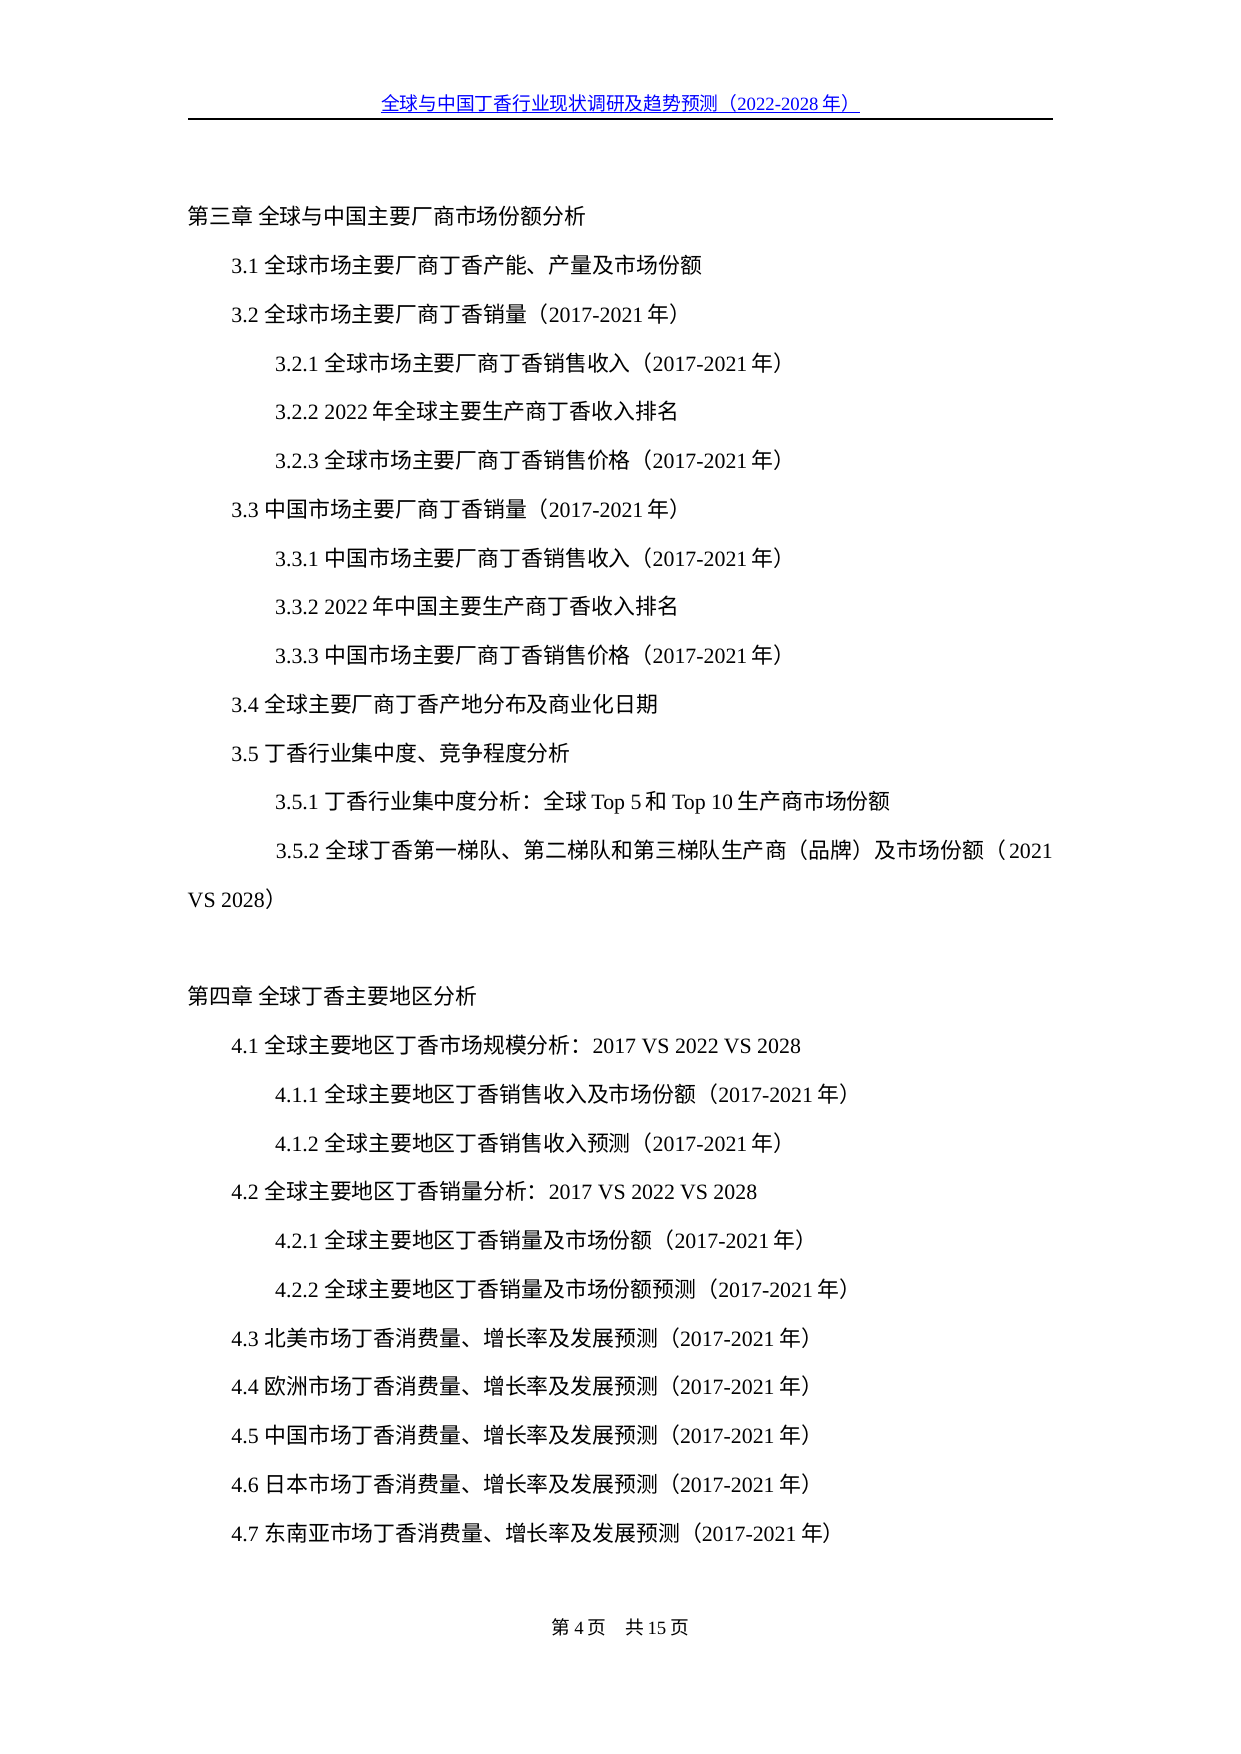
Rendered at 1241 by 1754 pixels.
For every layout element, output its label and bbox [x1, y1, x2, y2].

text [187, 150, 1053, 1548]
